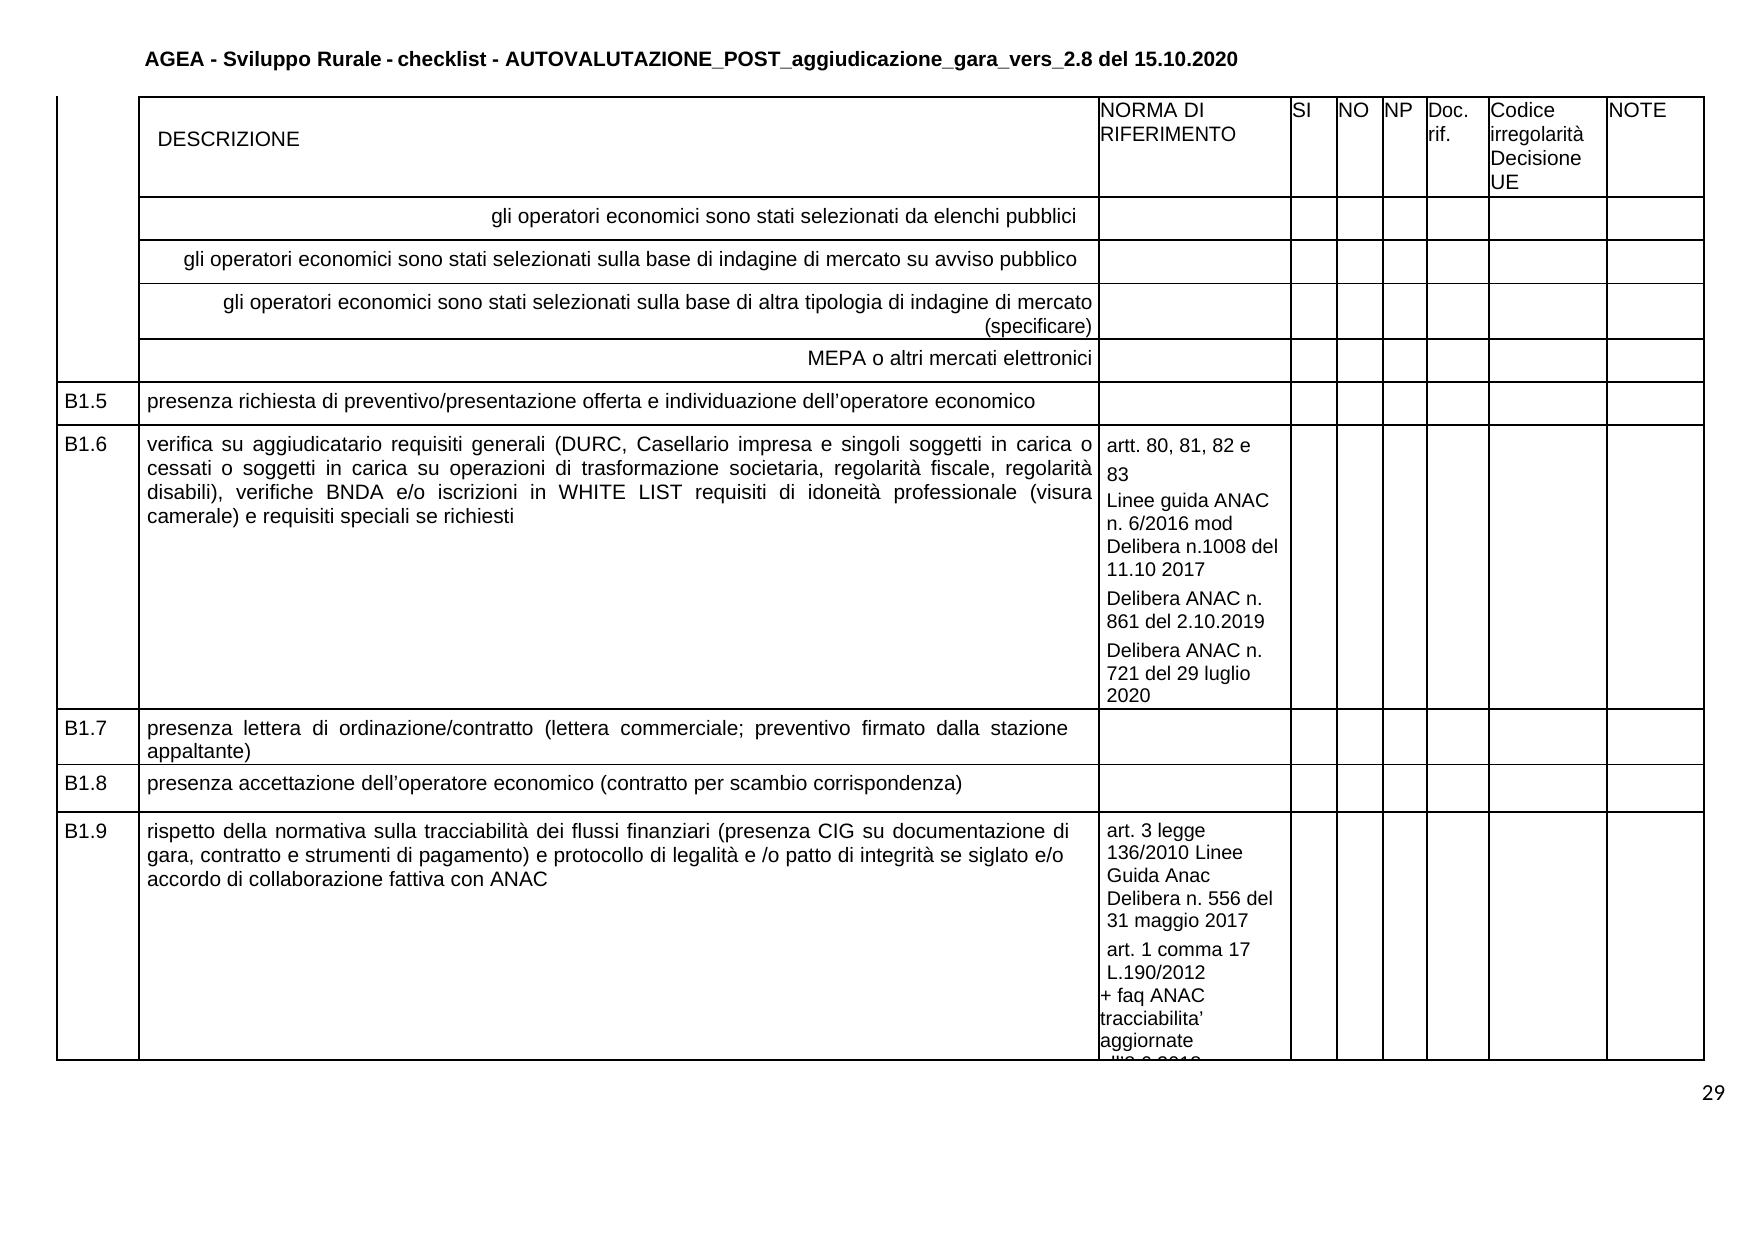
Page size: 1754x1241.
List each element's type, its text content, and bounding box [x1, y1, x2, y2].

table_cell [1384, 241, 1426, 282]
table_cell [1292, 241, 1336, 282]
table_cell [1384, 383, 1426, 424]
table_cell [1338, 241, 1382, 282]
table_cell B1.6 [58, 426, 138, 708]
table_cell [1384, 426, 1426, 708]
table_cell [1490, 241, 1606, 282]
table_cell [1490, 383, 1606, 424]
table_cell B1.5 [58, 383, 138, 424]
table_cell [1338, 426, 1382, 708]
table_cell [1608, 813, 1703, 1059]
table_cell [1490, 426, 1606, 708]
table_cell gli operatori economici sono stati selezionati sulla base di altra tipologia di indagine di mercato (specificare) [140, 284, 1098, 338]
table_cell [1338, 340, 1382, 381]
table_cell [1384, 765, 1426, 811]
table_cell [1608, 241, 1703, 282]
table_cell [1384, 340, 1426, 381]
table_cell [1490, 710, 1606, 763]
table_cell [1608, 284, 1703, 338]
table_cell Codice irregolarità Decisione UE [1490, 98, 1606, 196]
table_cell Doc. rif. [1428, 98, 1488, 196]
table_cell [1490, 198, 1606, 239]
table_cell art. 3 legge 136/2010 Linee Guida Anac Delibera n. 556 del 31 maggio 2017 art. 1 comma 17 L.190/2012 + faq ANAC tracciabilita’ aggiornate all’8.6.2018 [1100, 813, 1290, 1059]
table_cell [1292, 284, 1336, 338]
table_cell [1608, 198, 1703, 239]
table_cell NORMA DI RIFERIMENTO [1100, 98, 1290, 196]
table_cell [1428, 241, 1488, 282]
table_cell [1292, 340, 1336, 381]
table_cell [1490, 340, 1606, 381]
table_cell NP [1384, 98, 1426, 196]
table_cell [1100, 284, 1290, 338]
table_cell [58, 338, 138, 381]
table_cell [1428, 340, 1488, 381]
table_cell [1490, 813, 1606, 1059]
table_cell MEPA o altri mercati elettronici [140, 340, 1098, 381]
table_cell [1428, 426, 1488, 708]
table_cell [1292, 198, 1336, 239]
table_cell [1292, 710, 1336, 763]
table_cell [1428, 765, 1488, 811]
table_cell [1338, 198, 1382, 239]
table_cell SI [1292, 98, 1336, 196]
table_cell [1428, 284, 1488, 338]
table_cell [1608, 340, 1703, 381]
table_cell [1608, 710, 1703, 763]
table_cell verifica su aggiudicatario requisiti generali (DURC, Casellario impresa e singoli soggetti in carica o cessati o soggetti in carica su operazioni di trasformazione societaria, regolarità fiscale, regolarità disabili), verifiche BNDA e/o iscrizioni in WHITE LIST requisiti di idoneità professionale (visura camerale) e requisiti speciali se richiesti [140, 426, 1098, 708]
table_cell B1.8 [58, 765, 138, 811]
table_cell [1100, 710, 1290, 763]
table_cell [1428, 710, 1488, 763]
table_cell NOTE [1608, 98, 1703, 196]
table_cell [1100, 765, 1290, 811]
table_cell presenza lettera di ordinazione/contratto (lettera commerciale; preventivo firmato dalla stazione appaltante) [140, 710, 1098, 763]
table_cell DESCRIZIONE [140, 98, 1098, 196]
table_cell gli operatori economici sono stati selezionati da elenchi pubblici [140, 198, 1098, 239]
table_cell B1.9 [58, 813, 138, 1059]
table_cell [1292, 383, 1336, 424]
table_cell [1428, 198, 1488, 239]
table_cell artt. 80, 81, 82 e 83 Linee guida ANAC n. 6/2016 mod Delibera n.1008 del 11.10 2017 Delibera ANAC n. 861 del 2.10.2019 Delibera ANAC n. 721 del 29 luglio 2020 [1100, 426, 1290, 708]
table_cell [1384, 813, 1426, 1059]
table_cell [1338, 383, 1382, 424]
table_cell presenza accettazione dell’operatore economico (contratto per scambio corrispondenza) [140, 765, 1098, 811]
table_cell [1100, 198, 1290, 239]
table_cell [1428, 813, 1488, 1059]
table_cell [1338, 765, 1382, 811]
table_cell [1338, 813, 1382, 1059]
table_cell [1384, 710, 1426, 763]
table_cell presenza richiesta di preventivo/presentazione offerta e individuazione dell’operatore economico [140, 383, 1098, 424]
table_cell [1338, 710, 1382, 763]
table_cell [1292, 813, 1336, 1059]
table_cell [1100, 383, 1290, 424]
table_cell [1292, 765, 1336, 811]
table_cell [1100, 241, 1290, 282]
table_cell [1100, 340, 1290, 381]
table_cell NO [1338, 98, 1382, 196]
table_cell [1384, 198, 1426, 239]
table_cell [1384, 284, 1426, 338]
table_cell [1608, 426, 1703, 708]
table_cell [1608, 765, 1703, 811]
table_cell [1292, 426, 1336, 708]
table_cell rispetto della normativa sulla tracciabilità dei flussi finanziari (presenza CIG su documentazione di gara, contratto e strumenti di pagamento) e protocollo di legalità e /o patto di integrità se siglato e/o accordo di collaborazione fattiva con ANAC [140, 813, 1098, 1059]
table_cell [1490, 765, 1606, 811]
table_cell B1.7 [58, 710, 138, 763]
table_cell gli operatori economici sono stati selezionati sulla base di indagine di mercato su avviso pubblico [140, 241, 1098, 282]
table_cell [1490, 284, 1606, 338]
table_cell [1338, 284, 1382, 338]
table_cell [1428, 383, 1488, 424]
table_cell [1608, 383, 1703, 424]
